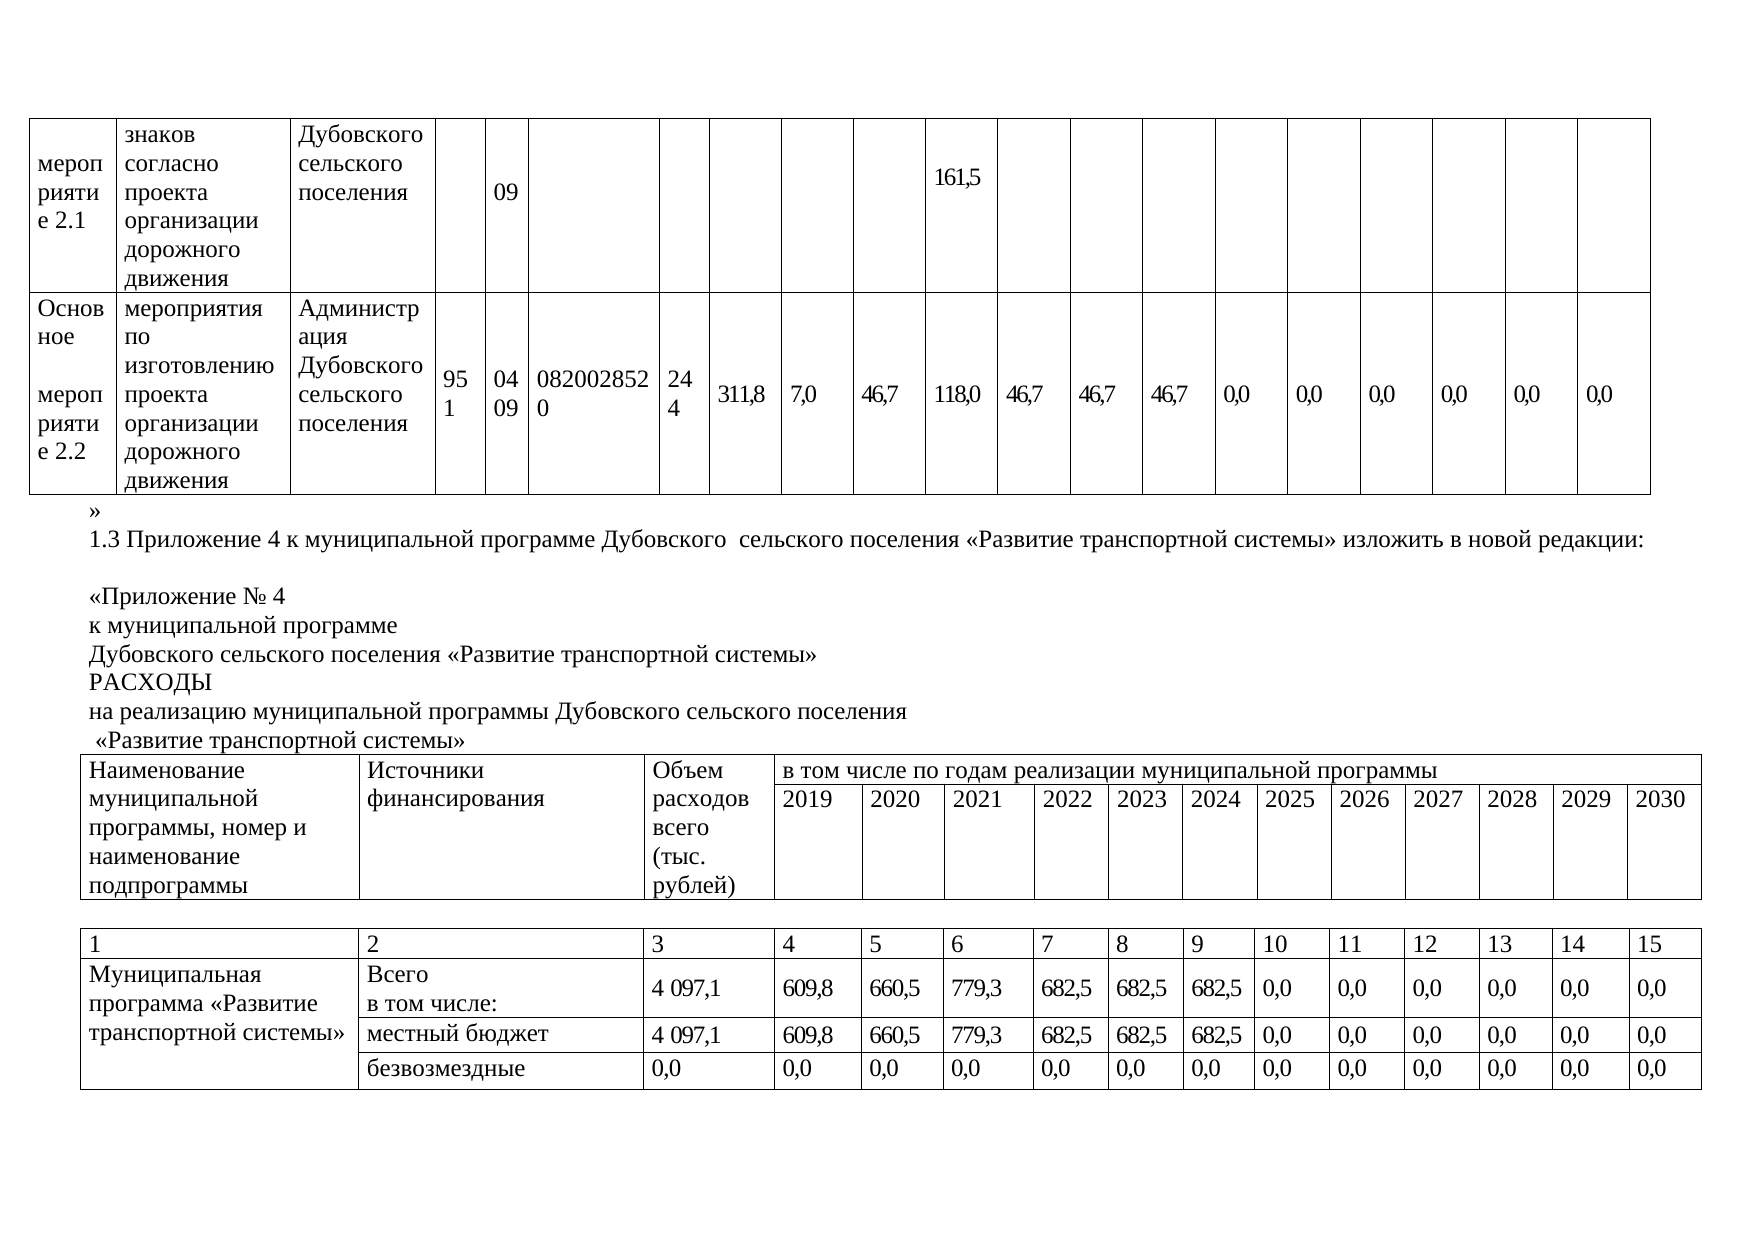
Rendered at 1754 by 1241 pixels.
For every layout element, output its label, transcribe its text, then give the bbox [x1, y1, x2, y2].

text «Развитие транспортной системы» [89, 725, 1710, 754]
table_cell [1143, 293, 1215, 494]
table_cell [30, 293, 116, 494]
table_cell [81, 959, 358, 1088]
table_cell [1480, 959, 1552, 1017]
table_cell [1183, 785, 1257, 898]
text к муниципальной программе [89, 610, 1710, 639]
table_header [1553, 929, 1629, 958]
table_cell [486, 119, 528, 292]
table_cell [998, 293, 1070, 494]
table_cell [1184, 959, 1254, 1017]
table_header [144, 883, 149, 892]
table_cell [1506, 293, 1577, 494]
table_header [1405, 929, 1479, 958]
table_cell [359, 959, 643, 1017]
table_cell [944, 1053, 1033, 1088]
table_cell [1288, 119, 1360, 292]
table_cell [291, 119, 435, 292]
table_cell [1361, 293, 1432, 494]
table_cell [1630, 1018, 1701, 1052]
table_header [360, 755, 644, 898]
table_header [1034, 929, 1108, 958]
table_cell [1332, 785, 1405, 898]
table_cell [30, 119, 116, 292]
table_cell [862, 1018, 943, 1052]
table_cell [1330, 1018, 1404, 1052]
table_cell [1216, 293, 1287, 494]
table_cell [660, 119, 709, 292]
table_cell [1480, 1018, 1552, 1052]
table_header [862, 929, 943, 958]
text Дубовского сельского поселения «Развитие транспортной системы» [89, 639, 1710, 667]
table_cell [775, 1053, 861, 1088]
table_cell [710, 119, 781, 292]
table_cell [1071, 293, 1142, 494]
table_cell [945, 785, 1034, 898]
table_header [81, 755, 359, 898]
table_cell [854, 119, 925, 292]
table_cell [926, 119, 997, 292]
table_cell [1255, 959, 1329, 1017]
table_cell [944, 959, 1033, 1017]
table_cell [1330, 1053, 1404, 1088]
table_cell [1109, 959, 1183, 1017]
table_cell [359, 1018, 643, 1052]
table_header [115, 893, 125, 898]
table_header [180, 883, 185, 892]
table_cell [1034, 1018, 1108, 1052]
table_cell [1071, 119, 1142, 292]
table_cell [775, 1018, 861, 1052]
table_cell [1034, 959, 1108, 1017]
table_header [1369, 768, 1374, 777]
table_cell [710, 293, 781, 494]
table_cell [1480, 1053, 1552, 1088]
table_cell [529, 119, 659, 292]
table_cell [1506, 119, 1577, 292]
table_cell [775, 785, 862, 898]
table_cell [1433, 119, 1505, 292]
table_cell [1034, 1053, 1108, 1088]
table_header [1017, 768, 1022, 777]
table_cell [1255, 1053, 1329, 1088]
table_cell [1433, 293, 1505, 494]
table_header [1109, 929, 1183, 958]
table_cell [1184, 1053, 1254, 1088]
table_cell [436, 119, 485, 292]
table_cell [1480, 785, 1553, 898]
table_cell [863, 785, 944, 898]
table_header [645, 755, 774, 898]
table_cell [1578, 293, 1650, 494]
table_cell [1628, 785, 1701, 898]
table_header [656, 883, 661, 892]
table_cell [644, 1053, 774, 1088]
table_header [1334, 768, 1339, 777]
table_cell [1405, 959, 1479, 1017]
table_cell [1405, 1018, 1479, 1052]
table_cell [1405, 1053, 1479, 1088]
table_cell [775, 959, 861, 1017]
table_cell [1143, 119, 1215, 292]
text «Приложение № 4 [89, 581, 1710, 610]
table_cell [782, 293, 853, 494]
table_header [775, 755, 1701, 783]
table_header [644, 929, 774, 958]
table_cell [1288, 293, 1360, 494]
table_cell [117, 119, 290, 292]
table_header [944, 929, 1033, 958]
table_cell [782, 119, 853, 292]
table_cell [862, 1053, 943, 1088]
text на реализацию муниципальной программы Дубовского сельского поселения [89, 696, 1710, 725]
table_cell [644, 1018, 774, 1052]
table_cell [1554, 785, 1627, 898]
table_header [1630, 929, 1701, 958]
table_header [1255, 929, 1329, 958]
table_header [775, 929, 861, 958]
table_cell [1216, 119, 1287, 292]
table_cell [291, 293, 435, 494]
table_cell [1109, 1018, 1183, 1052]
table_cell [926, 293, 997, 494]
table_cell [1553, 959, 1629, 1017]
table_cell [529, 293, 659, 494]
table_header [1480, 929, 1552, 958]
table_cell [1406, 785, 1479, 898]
text » [89, 495, 1710, 524]
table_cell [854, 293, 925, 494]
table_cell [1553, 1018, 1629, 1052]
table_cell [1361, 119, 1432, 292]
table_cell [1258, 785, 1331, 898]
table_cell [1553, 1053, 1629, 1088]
text Расходы [89, 667, 1710, 696]
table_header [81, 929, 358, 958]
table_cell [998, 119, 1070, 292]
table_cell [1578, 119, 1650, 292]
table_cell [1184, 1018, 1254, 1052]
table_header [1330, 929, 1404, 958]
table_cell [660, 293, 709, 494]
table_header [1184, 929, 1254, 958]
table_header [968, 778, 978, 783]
text 1.3 Приложение 4 к муниципальной программе Дубовского сельского поселения «Развитие транспортной системы» изложить в новой редакции: [89, 524, 1710, 552]
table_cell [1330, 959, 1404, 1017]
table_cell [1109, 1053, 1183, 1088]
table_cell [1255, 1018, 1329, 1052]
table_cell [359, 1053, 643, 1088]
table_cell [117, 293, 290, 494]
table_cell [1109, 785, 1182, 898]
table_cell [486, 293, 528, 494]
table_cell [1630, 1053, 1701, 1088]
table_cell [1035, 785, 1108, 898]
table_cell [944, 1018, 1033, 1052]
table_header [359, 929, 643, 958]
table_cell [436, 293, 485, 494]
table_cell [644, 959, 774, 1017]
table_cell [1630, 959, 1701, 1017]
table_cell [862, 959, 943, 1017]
